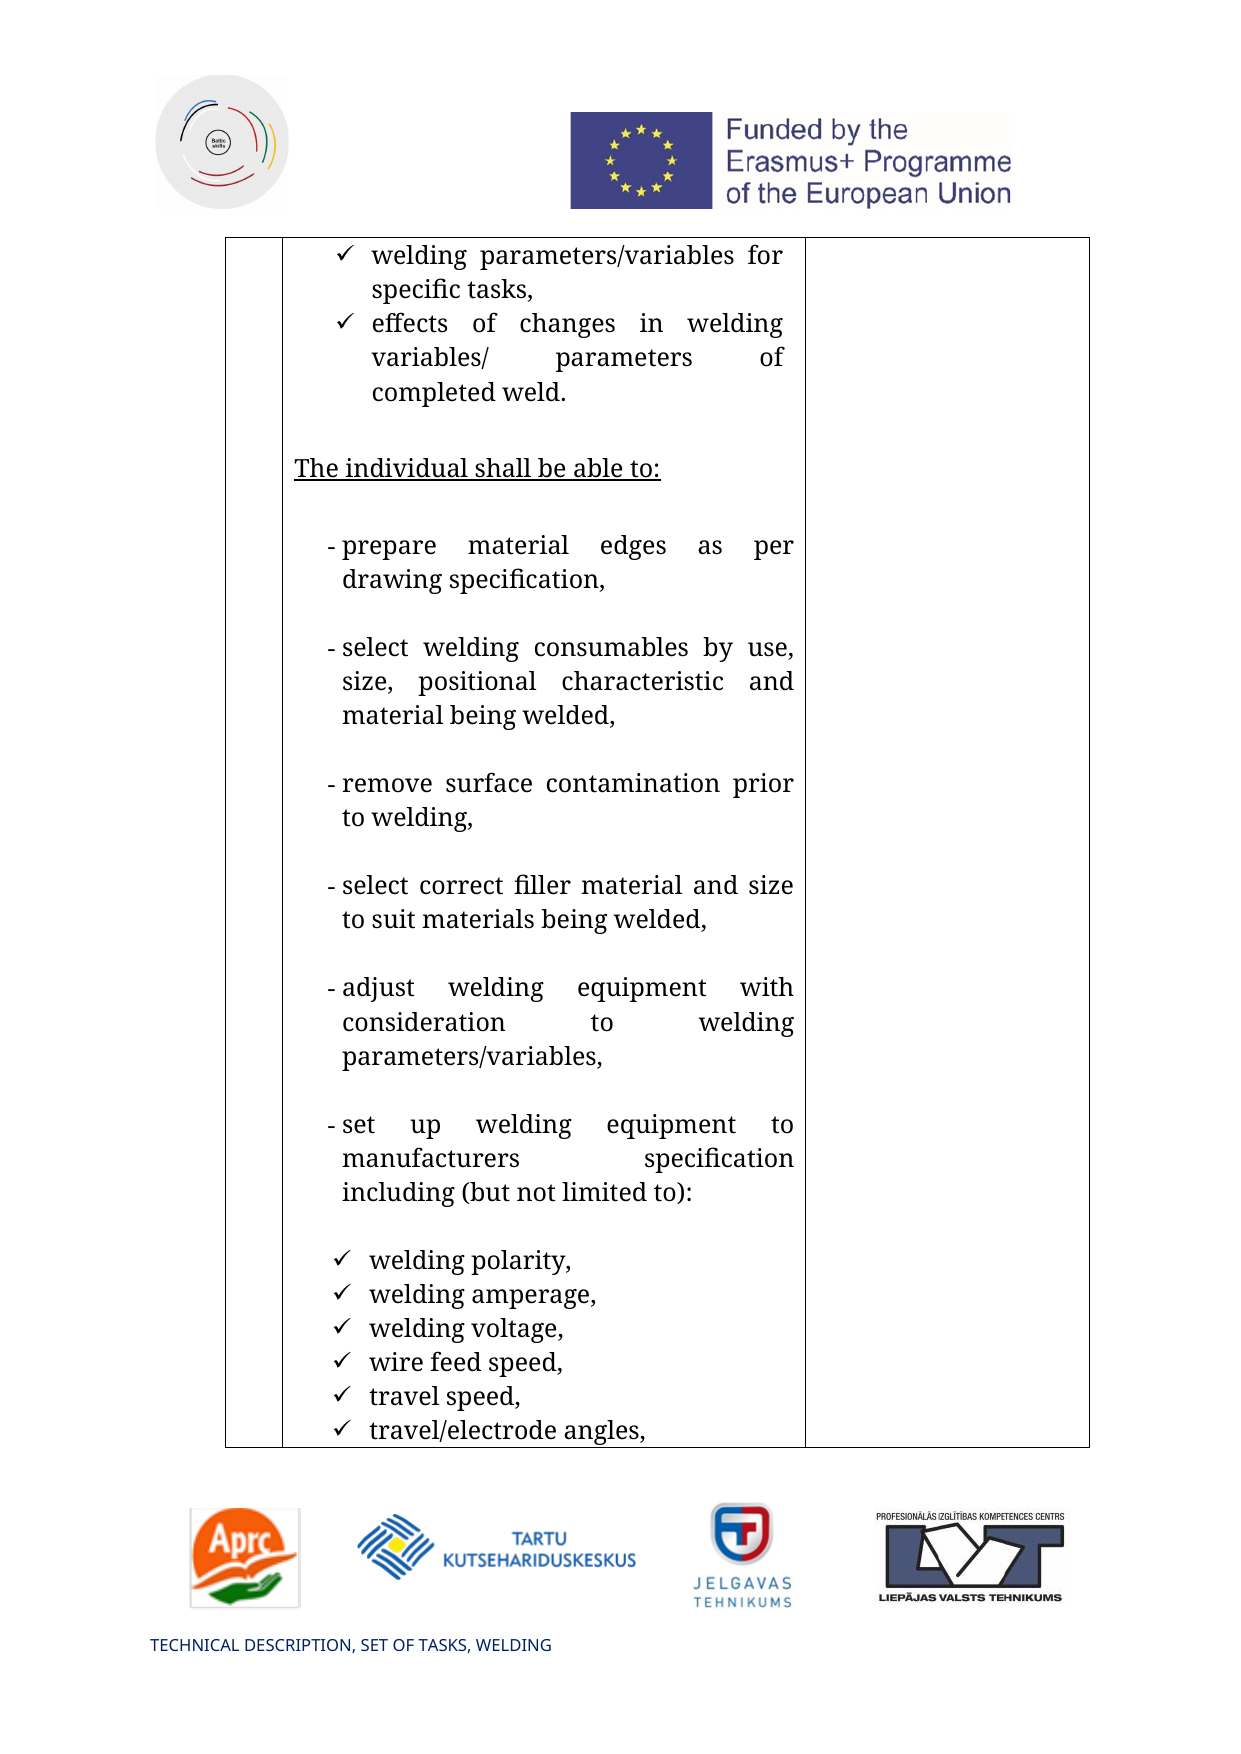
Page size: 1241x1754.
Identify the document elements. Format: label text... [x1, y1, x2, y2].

picture [155, 75, 289, 209]
picture [188, 1508, 301, 1612]
picture [570, 112, 1011, 209]
picture [667, 1480, 817, 1634]
table_cell [806, 238, 1089, 1447]
table_cell [226, 238, 282, 1447]
picture [873, 1508, 1070, 1605]
picture [350, 1508, 644, 1585]
